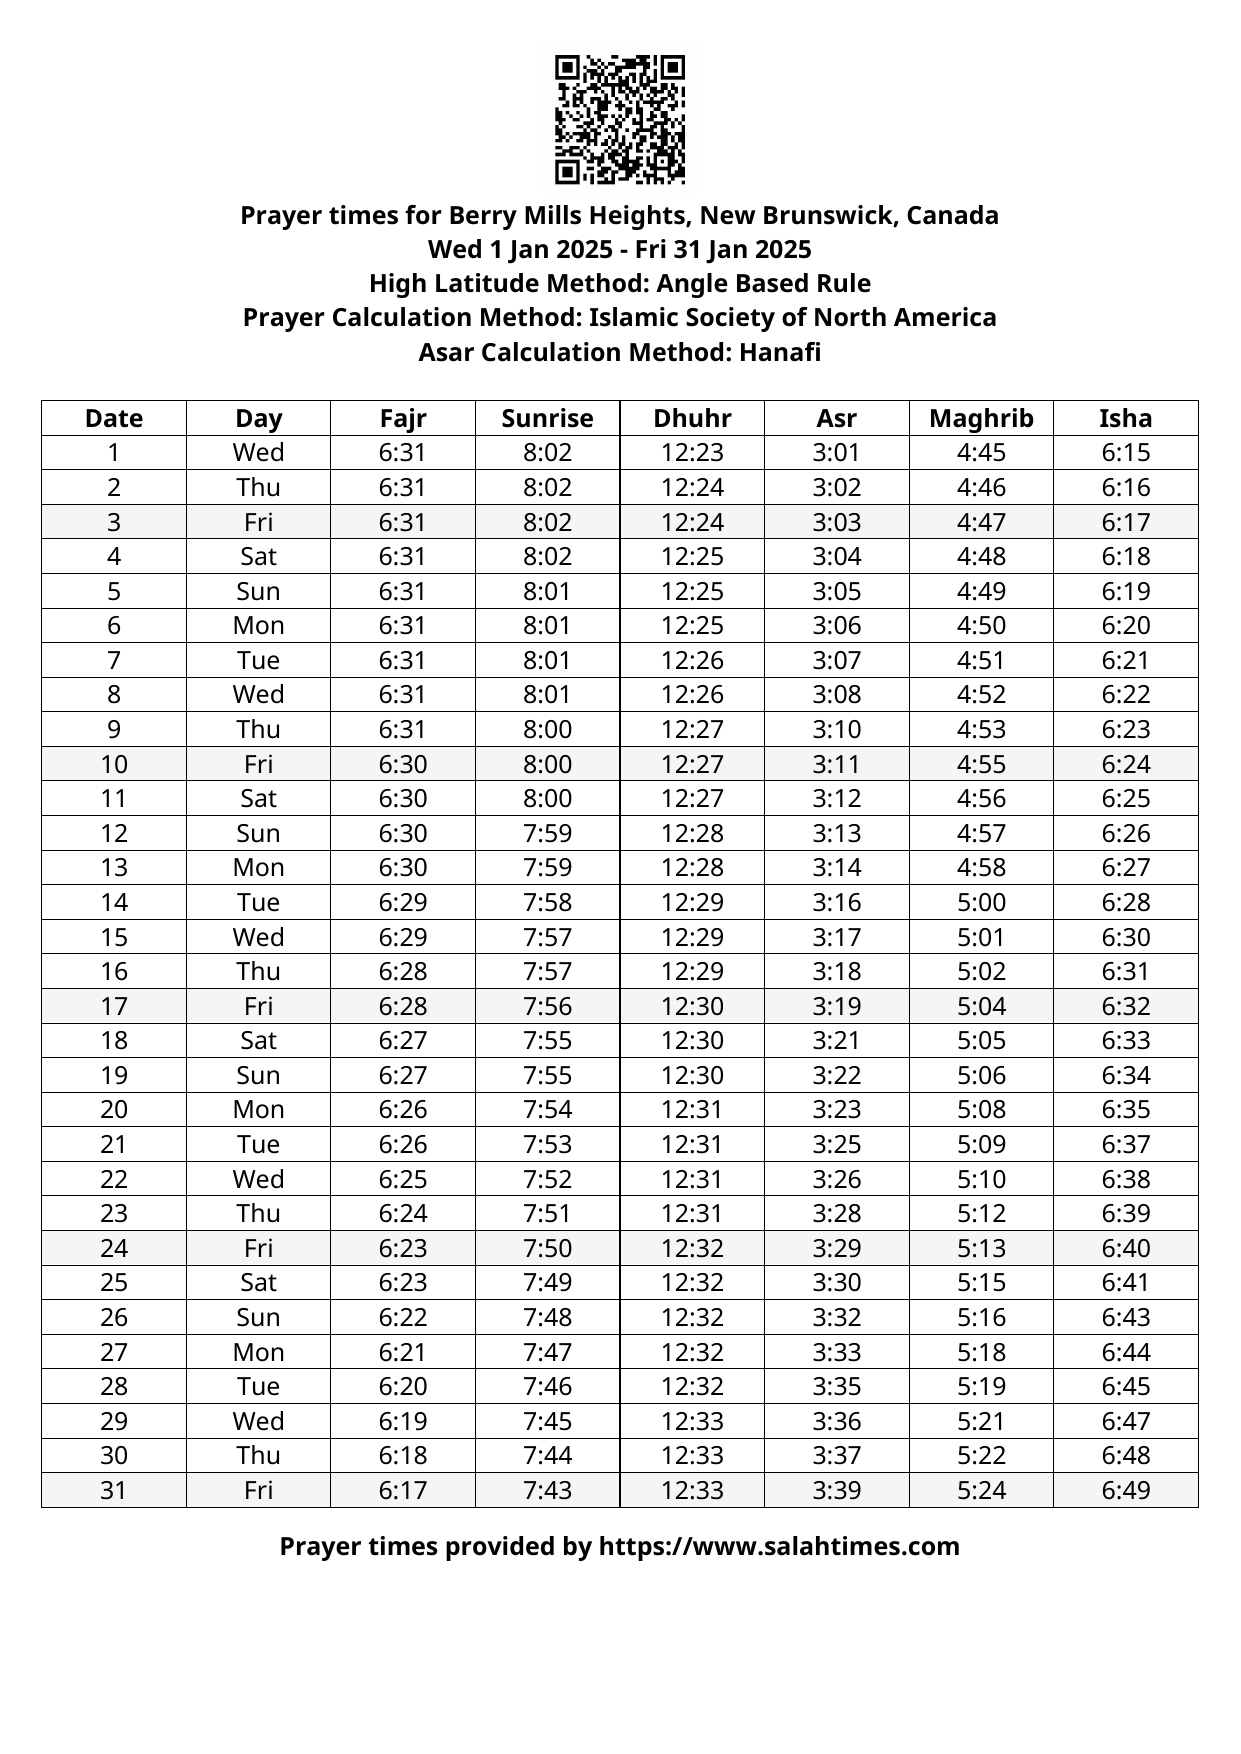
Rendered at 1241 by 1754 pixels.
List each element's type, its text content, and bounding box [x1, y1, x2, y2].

table_cell 12:30 [621, 1058, 764, 1092]
table_cell 3:12 [765, 781, 909, 815]
table_cell 11 [42, 781, 186, 815]
table_cell 6:31 [331, 643, 475, 677]
table_cell 3:06 [765, 609, 909, 642]
table_cell 6:31 [331, 609, 475, 642]
table_cell 8:00 [476, 712, 619, 746]
table_cell 4:45 [910, 436, 1053, 469]
table_cell 12:29 [621, 954, 764, 988]
table_cell 6 [42, 609, 186, 642]
table_cell 6:48 [1054, 1439, 1198, 1472]
table_cell 6:34 [1054, 1058, 1198, 1092]
table_cell 12:26 [621, 643, 764, 677]
table_cell 6:23 [1054, 712, 1198, 746]
table_cell 2 [42, 470, 186, 504]
table_cell 3:05 [765, 574, 909, 607]
table_cell Fri [187, 1231, 330, 1264]
table_cell 7:56 [476, 989, 619, 1022]
table_cell 6:28 [331, 989, 475, 1022]
table_cell 8:01 [476, 574, 619, 607]
table_cell 5:02 [910, 954, 1053, 988]
table_cell 12:31 [621, 1196, 764, 1230]
table_cell 12:31 [621, 1127, 764, 1161]
table_cell 5:18 [910, 1335, 1053, 1368]
table_cell 3:11 [765, 747, 909, 780]
table_cell Sat [187, 1266, 330, 1299]
table_cell 8:00 [476, 747, 619, 780]
table_cell 4:49 [910, 574, 1053, 607]
table_cell 7:44 [476, 1439, 619, 1472]
table_cell 8:00 [476, 781, 619, 815]
table_cell 5:16 [910, 1300, 1053, 1334]
table_cell Tue [187, 885, 330, 919]
table_cell 25 [42, 1266, 186, 1299]
table_cell Mon [187, 609, 330, 642]
table_cell 6:31 [331, 678, 475, 711]
table_cell 6:25 [331, 1162, 475, 1195]
table_cell 8:02 [476, 470, 619, 504]
table_cell 30 [42, 1439, 186, 1472]
picture [542, 41, 699, 198]
table_cell 6:24 [331, 1196, 475, 1230]
table_cell 6:40 [1054, 1231, 1198, 1264]
table_cell 3:23 [765, 1093, 909, 1126]
table_cell 6:20 [1054, 609, 1198, 642]
table_cell 12:33 [621, 1439, 764, 1472]
table_cell 6:31 [331, 539, 475, 573]
table_cell 12:23 [621, 436, 764, 469]
table_cell 6:45 [1054, 1369, 1198, 1403]
table_cell 4:46 [910, 470, 1053, 504]
table_cell 12:25 [621, 574, 764, 607]
table_cell 3:14 [765, 851, 909, 884]
table_cell Sun [187, 1058, 330, 1092]
table_cell 5:24 [910, 1473, 1053, 1507]
table_cell 10 [42, 747, 186, 780]
table_cell 3:08 [765, 678, 909, 711]
table_cell Fri [187, 747, 330, 780]
table_cell 6:30 [331, 747, 475, 780]
table_cell 3:18 [765, 954, 909, 988]
table_cell 3:35 [765, 1369, 909, 1403]
table_cell 12:30 [621, 1024, 764, 1057]
table_cell 7:57 [476, 954, 619, 988]
table_cell 12:30 [621, 989, 764, 1022]
table_cell 3:21 [765, 1024, 909, 1057]
table_cell 6:44 [1054, 1335, 1198, 1368]
table_cell 6:21 [1054, 643, 1198, 677]
table_cell 6:20 [331, 1369, 475, 1403]
table_cell 3 [42, 505, 186, 538]
table_cell 27 [42, 1335, 186, 1368]
table_cell 6:26 [331, 1127, 475, 1161]
table_cell 7:55 [476, 1058, 619, 1092]
table_cell 12 [42, 816, 186, 849]
table_cell 6:24 [1054, 747, 1198, 780]
table_cell 5:12 [910, 1196, 1053, 1230]
table_cell 6:30 [331, 851, 475, 884]
table_cell 3:22 [765, 1058, 909, 1092]
table_cell 24 [42, 1231, 186, 1264]
table_cell 3:10 [765, 712, 909, 746]
table_cell 6:18 [1054, 539, 1198, 573]
table_cell 6:31 [331, 712, 475, 746]
table_cell 5 [42, 574, 186, 607]
table_cell 7:51 [476, 1196, 619, 1230]
table_cell 7:47 [476, 1335, 619, 1368]
table_cell 3:04 [765, 539, 909, 573]
table_cell 20 [42, 1093, 186, 1126]
table_cell 6:41 [1054, 1266, 1198, 1299]
table_cell 21 [42, 1127, 186, 1161]
table_cell 12:24 [621, 470, 764, 504]
table_cell 4:48 [910, 539, 1053, 573]
table_cell 12:28 [621, 816, 764, 849]
table_cell 6:31 [331, 574, 475, 607]
table_cell Fri [187, 989, 330, 1022]
table_cell 12:27 [621, 781, 764, 815]
table_cell 3:07 [765, 643, 909, 677]
table_cell 12:27 [621, 747, 764, 780]
table_cell 3:19 [765, 989, 909, 1022]
table_cell 6:28 [1054, 885, 1198, 919]
table_cell 3:17 [765, 920, 909, 953]
table_cell 12:31 [621, 1162, 764, 1195]
table_cell Fri [187, 505, 330, 538]
table_cell Thu [187, 1196, 330, 1230]
table_cell 5:19 [910, 1369, 1053, 1403]
table_cell 6:29 [331, 885, 475, 919]
table_cell 3:02 [765, 470, 909, 504]
text Wed 1 Jan 2025 - Fri 31 Jan 2025 [42, 232, 1198, 266]
text Prayer times provided by https://www.salahtimes.com [42, 1528, 1198, 1563]
text High Latitude Method: Angle Based Rule [42, 266, 1198, 300]
table_cell 3:30 [765, 1266, 909, 1299]
table_cell 5:04 [910, 989, 1053, 1022]
table_cell 6:27 [1054, 851, 1198, 884]
table_cell 5:00 [910, 885, 1053, 919]
table_cell 7:53 [476, 1127, 619, 1161]
table_cell 5:05 [910, 1024, 1053, 1057]
table_cell 6:26 [331, 1093, 475, 1126]
table_cell 12:26 [621, 678, 764, 711]
table_cell 6:17 [1054, 505, 1198, 538]
table_cell 12:32 [621, 1300, 764, 1334]
table_cell 7:48 [476, 1300, 619, 1334]
table_header Dhuhr [621, 401, 764, 434]
table_cell 6:27 [331, 1024, 475, 1057]
table_cell 8 [42, 678, 186, 711]
table_header Day [187, 401, 330, 434]
table_cell Fri [187, 1473, 330, 1507]
table_cell 7:43 [476, 1473, 619, 1507]
table_cell 6:39 [1054, 1196, 1198, 1230]
table_cell Wed [187, 436, 330, 469]
table_cell 5:09 [910, 1127, 1053, 1161]
table_cell Sun [187, 574, 330, 607]
table_cell Tue [187, 1369, 330, 1403]
table_cell 6:15 [1054, 436, 1198, 469]
table_cell 15 [42, 920, 186, 953]
table_cell 6:23 [331, 1231, 475, 1264]
table_cell 6:31 [331, 505, 475, 538]
table_cell Tue [187, 1127, 330, 1161]
table_header Date [42, 401, 186, 434]
table_cell 12:25 [621, 609, 764, 642]
table_cell 3:36 [765, 1404, 909, 1437]
table_cell 4:47 [910, 505, 1053, 538]
table_cell 12:27 [621, 712, 764, 746]
table_cell 12:32 [621, 1266, 764, 1299]
table_header Asr [765, 401, 909, 434]
table_cell 3:29 [765, 1231, 909, 1264]
text Prayer Calculation Method: Islamic Society of North America [42, 300, 1198, 334]
table_cell 6:19 [1054, 574, 1198, 607]
table_cell Sat [187, 1024, 330, 1057]
table_cell 7:49 [476, 1266, 619, 1299]
table_cell 5:13 [910, 1231, 1053, 1264]
table_cell 9 [42, 712, 186, 746]
table_cell 8:02 [476, 436, 619, 469]
table_cell 3:26 [765, 1162, 909, 1195]
table_cell 7 [42, 643, 186, 677]
table_cell 12:32 [621, 1335, 764, 1368]
table_cell 7:46 [476, 1369, 619, 1403]
table_cell 6:30 [331, 816, 475, 849]
table_cell Mon [187, 1335, 330, 1368]
table_cell 12:24 [621, 505, 764, 538]
table_cell 6:37 [1054, 1127, 1198, 1161]
table_cell 6:19 [331, 1404, 475, 1437]
table_cell Thu [187, 712, 330, 746]
table_cell 7:52 [476, 1162, 619, 1195]
table_cell 6:21 [331, 1335, 475, 1368]
table_cell 6:23 [331, 1266, 475, 1299]
table_cell 12:28 [621, 851, 764, 884]
table_cell 12:25 [621, 539, 764, 573]
table_cell 6:31 [1054, 954, 1198, 988]
table_cell 7:45 [476, 1404, 619, 1437]
table_cell 5:22 [910, 1439, 1053, 1472]
table_cell 26 [42, 1300, 186, 1334]
table_header Sunrise [476, 401, 619, 434]
table_cell 3:03 [765, 505, 909, 538]
table_cell 28 [42, 1369, 186, 1403]
table_cell 12:33 [621, 1473, 764, 1507]
table_cell Wed [187, 1162, 330, 1195]
table_cell 6:31 [331, 436, 475, 469]
table_cell 29 [42, 1404, 186, 1437]
table_cell 4:51 [910, 643, 1053, 677]
table_cell 18 [42, 1024, 186, 1057]
table_cell 7:57 [476, 920, 619, 953]
table_cell Thu [187, 1439, 330, 1472]
table_cell 6:29 [331, 920, 475, 953]
table_cell 6:28 [331, 954, 475, 988]
table_cell 22 [42, 1162, 186, 1195]
table_cell Wed [187, 678, 330, 711]
table_cell 12:29 [621, 885, 764, 919]
table_cell 7:59 [476, 851, 619, 884]
table_header Fajr [331, 401, 475, 434]
table_cell 6:22 [1054, 678, 1198, 711]
table_cell 6:18 [331, 1439, 475, 1472]
table_cell 17 [42, 989, 186, 1022]
table_cell 5:08 [910, 1093, 1053, 1126]
table_cell 6:31 [331, 470, 475, 504]
text Asar Calculation Method: Hanafi [42, 334, 1198, 368]
table_cell 14 [42, 885, 186, 919]
table_cell 6:22 [331, 1300, 475, 1334]
table_cell 13 [42, 851, 186, 884]
table_cell 6:16 [1054, 470, 1198, 504]
table_cell 3:01 [765, 436, 909, 469]
table_cell 12:32 [621, 1369, 764, 1403]
table_cell 3:25 [765, 1127, 909, 1161]
table_cell 16 [42, 954, 186, 988]
table_cell 8:01 [476, 609, 619, 642]
table_cell Sat [187, 539, 330, 573]
table_cell 7:50 [476, 1231, 619, 1264]
table_cell 4:52 [910, 678, 1053, 711]
table_cell 12:32 [621, 1231, 764, 1264]
table_cell 12:29 [621, 920, 764, 953]
table_cell 12:33 [621, 1404, 764, 1437]
table_cell 5:21 [910, 1404, 1053, 1437]
table_cell 7:58 [476, 885, 619, 919]
table_cell Thu [187, 470, 330, 504]
table_cell 3:28 [765, 1196, 909, 1230]
table_cell Tue [187, 643, 330, 677]
table_cell 4:50 [910, 609, 1053, 642]
table_cell 5:15 [910, 1266, 1053, 1299]
table_cell 7:55 [476, 1024, 619, 1057]
text Prayer times for Berry Mills Heights, New Brunswick, Canada [42, 198, 1198, 232]
table_cell 6:47 [1054, 1404, 1198, 1437]
table_cell 5:06 [910, 1058, 1053, 1092]
table_cell 4:57 [910, 816, 1053, 849]
table_cell 8:02 [476, 505, 619, 538]
table_cell 7:59 [476, 816, 619, 849]
table_cell 8:01 [476, 678, 619, 711]
table_cell 6:26 [1054, 816, 1198, 849]
table_cell 7:54 [476, 1093, 619, 1126]
table_cell 12:31 [621, 1093, 764, 1126]
table_cell 6:33 [1054, 1024, 1198, 1057]
table_cell 5:10 [910, 1162, 1053, 1195]
table_cell 1 [42, 436, 186, 469]
table_cell 23 [42, 1196, 186, 1230]
table_cell 3:39 [765, 1473, 909, 1507]
table_cell 6:43 [1054, 1300, 1198, 1334]
table_cell 6:30 [1054, 920, 1198, 953]
table_header Isha [1054, 401, 1198, 434]
table_cell 4:53 [910, 712, 1053, 746]
table_cell 6:49 [1054, 1473, 1198, 1507]
table_cell 4:56 [910, 781, 1053, 815]
table_cell 4:55 [910, 747, 1053, 780]
table_cell 6:38 [1054, 1162, 1198, 1195]
table_cell 3:32 [765, 1300, 909, 1334]
table_cell 6:35 [1054, 1093, 1198, 1126]
table_cell Mon [187, 1093, 330, 1126]
table_cell 8:01 [476, 643, 619, 677]
table_cell Sun [187, 816, 330, 849]
table_cell 3:16 [765, 885, 909, 919]
table_cell 8:02 [476, 539, 619, 573]
table_header Maghrib [910, 401, 1053, 434]
table_cell 6:30 [331, 781, 475, 815]
table_cell 6:27 [331, 1058, 475, 1092]
table_cell 4 [42, 539, 186, 573]
table_cell 31 [42, 1473, 186, 1507]
table_cell Wed [187, 920, 330, 953]
table_cell Mon [187, 851, 330, 884]
table_cell 4:58 [910, 851, 1053, 884]
table_cell 6:17 [331, 1473, 475, 1507]
table_cell 3:13 [765, 816, 909, 849]
table_cell Wed [187, 1404, 330, 1437]
table_cell 19 [42, 1058, 186, 1092]
table_cell Thu [187, 954, 330, 988]
table_cell 5:01 [910, 920, 1053, 953]
table_cell Sat [187, 781, 330, 815]
table_cell 3:37 [765, 1439, 909, 1472]
table_cell Sun [187, 1300, 330, 1334]
table_cell 6:32 [1054, 989, 1198, 1022]
table_cell 3:33 [765, 1335, 909, 1368]
table_cell 6:25 [1054, 781, 1198, 815]
